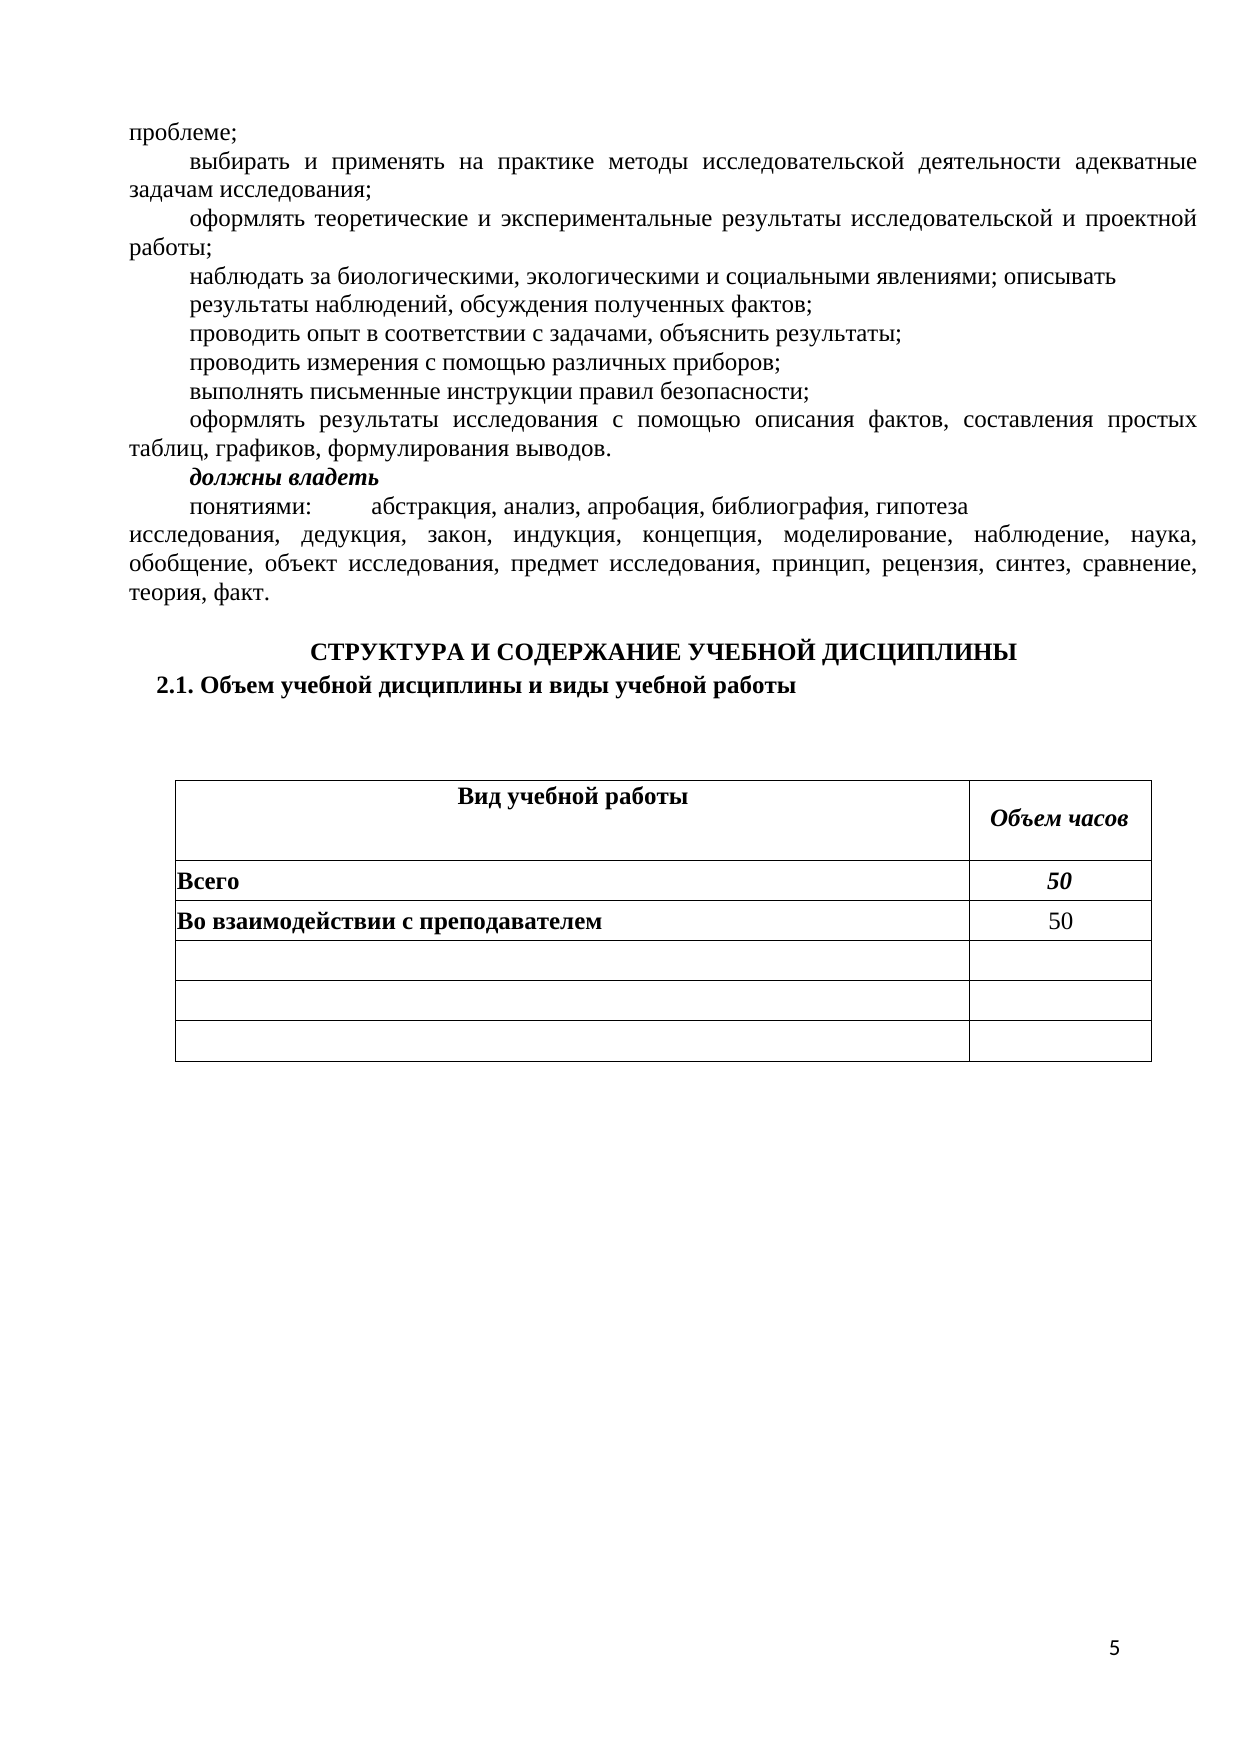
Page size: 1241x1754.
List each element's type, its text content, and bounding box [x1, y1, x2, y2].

text оформлять результаты исследования с помощью описания фактов, составления простых таблиц, графиков, формулирования выводов. [129, 404, 1198, 462]
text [129, 117, 1198, 146]
text оформлять теоретические и экспериментальные результаты исследовательской и проектной работы; [129, 203, 1198, 261]
text проводить опыт в соответствии с задачами, объяснить результаты; [129, 318, 1198, 347]
table_header Объем часов [970, 781, 1151, 859]
text наблюдать за биологическими, экологическими и социальными явлениями; описывать результаты наблюдений, обсуждения полученных фактов; [189, 261, 1198, 318]
text 2.1. Объем учебной дисциплины и виды учебной работы [129, 670, 1198, 699]
text понятиями: абстракция, анализ, апробация, библиография, гипотеза [129, 491, 1198, 519]
table_cell [176, 941, 969, 979]
table_cell [970, 1021, 1151, 1061]
text выбирать и применять на практике методы исследовательской деятельности адекватные задачам исследования; [129, 146, 1198, 203]
table_cell 50 [970, 901, 1151, 939]
text проводить измерения с помощью различных приборов; [129, 347, 1198, 376]
table_cell Во взаимодействии с преподавателем [176, 901, 969, 939]
table_cell [970, 941, 1151, 979]
table_header Вид учебной работы [176, 781, 969, 859]
table_cell [176, 981, 969, 1020]
text должны владеть [129, 462, 1198, 491]
text исследования, дедукция, закон, индукция, концепция, моделирование, наблюдение, наука, обобщение, объект исследования, предмет исследования, принцип, рецензия, синтез, сравнение, теория, факт. [129, 519, 1198, 606]
table_cell 50 [970, 861, 1151, 899]
text СТРУКТУРА И СОДЕРЖАНИЕ УЧЕБНОЙ ДИСЦИПЛИНЫ [129, 637, 1198, 666]
table_cell Всего [176, 861, 969, 899]
table_cell [970, 981, 1151, 1020]
text выполнять письменные инструкции правил безопасности; [129, 376, 1198, 404]
table_cell [176, 1021, 969, 1061]
